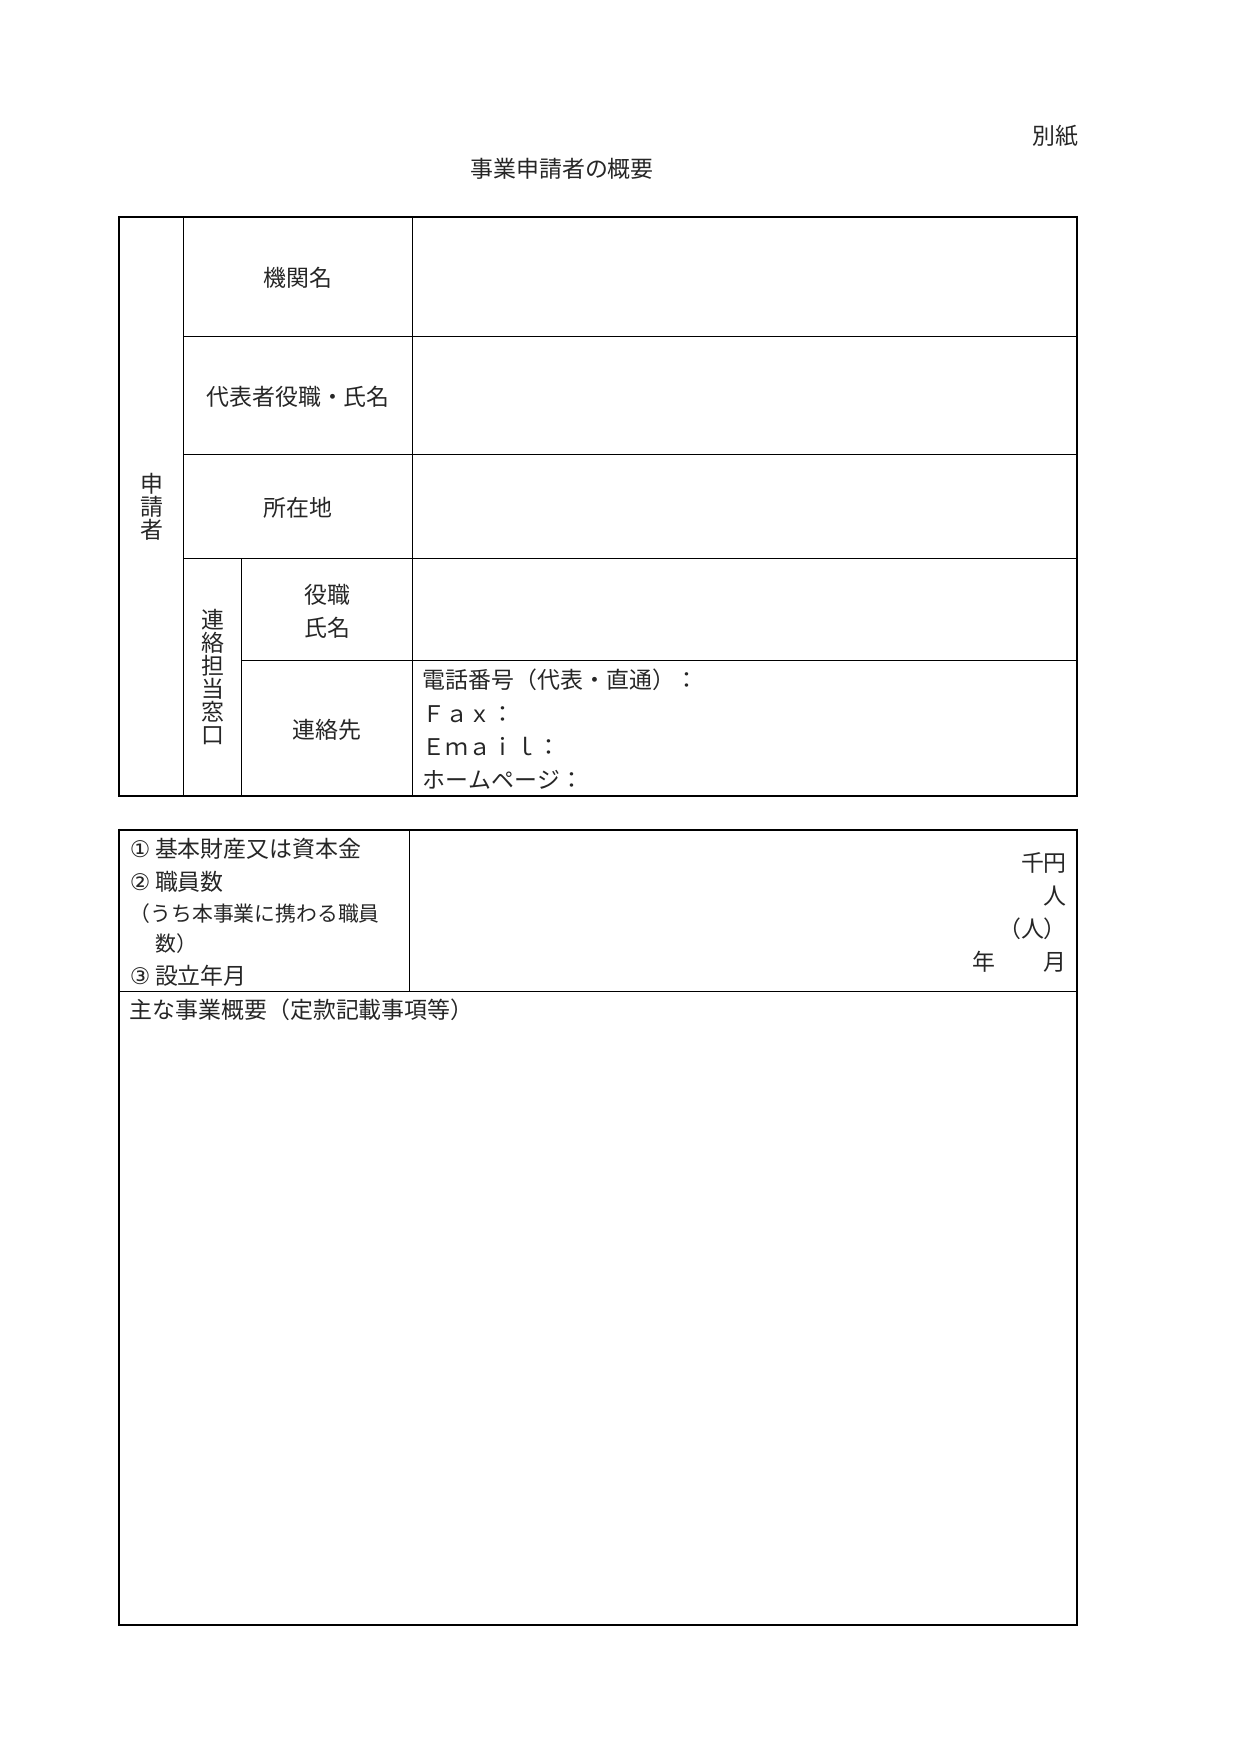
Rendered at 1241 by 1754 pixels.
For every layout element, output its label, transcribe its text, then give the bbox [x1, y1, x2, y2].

table_cell 役職 氏名 [242, 559, 412, 660]
text 別紙 [118, 118, 1078, 151]
table_header 申請者 [120, 218, 183, 795]
table_cell 連絡先 [242, 661, 412, 795]
table_header 千円 人 （人） 年 月 [410, 831, 1076, 991]
table_header [413, 218, 1076, 336]
table_cell [413, 337, 1076, 454]
table_header ①基本財産又は資本金 ②職員数 （うち本事業に携わる職員数） ③設立年月 [120, 831, 409, 991]
table_header 機関名 [184, 218, 412, 336]
table_cell [413, 559, 1076, 660]
table_cell 電話番号（代表・直通）： Ｆａｘ： Ｅｍａｉｌ： ホームページ： [413, 661, 1076, 795]
table_cell 連絡担当窓口 [184, 559, 241, 795]
table_cell [413, 455, 1076, 558]
table_cell 主な事業概要（定款記載事項等） [120, 992, 1076, 1623]
table_cell 代表者役職・氏名 [184, 337, 412, 454]
table_cell 所在地 [184, 455, 412, 558]
text 事業申請者の概要 [118, 151, 1006, 184]
